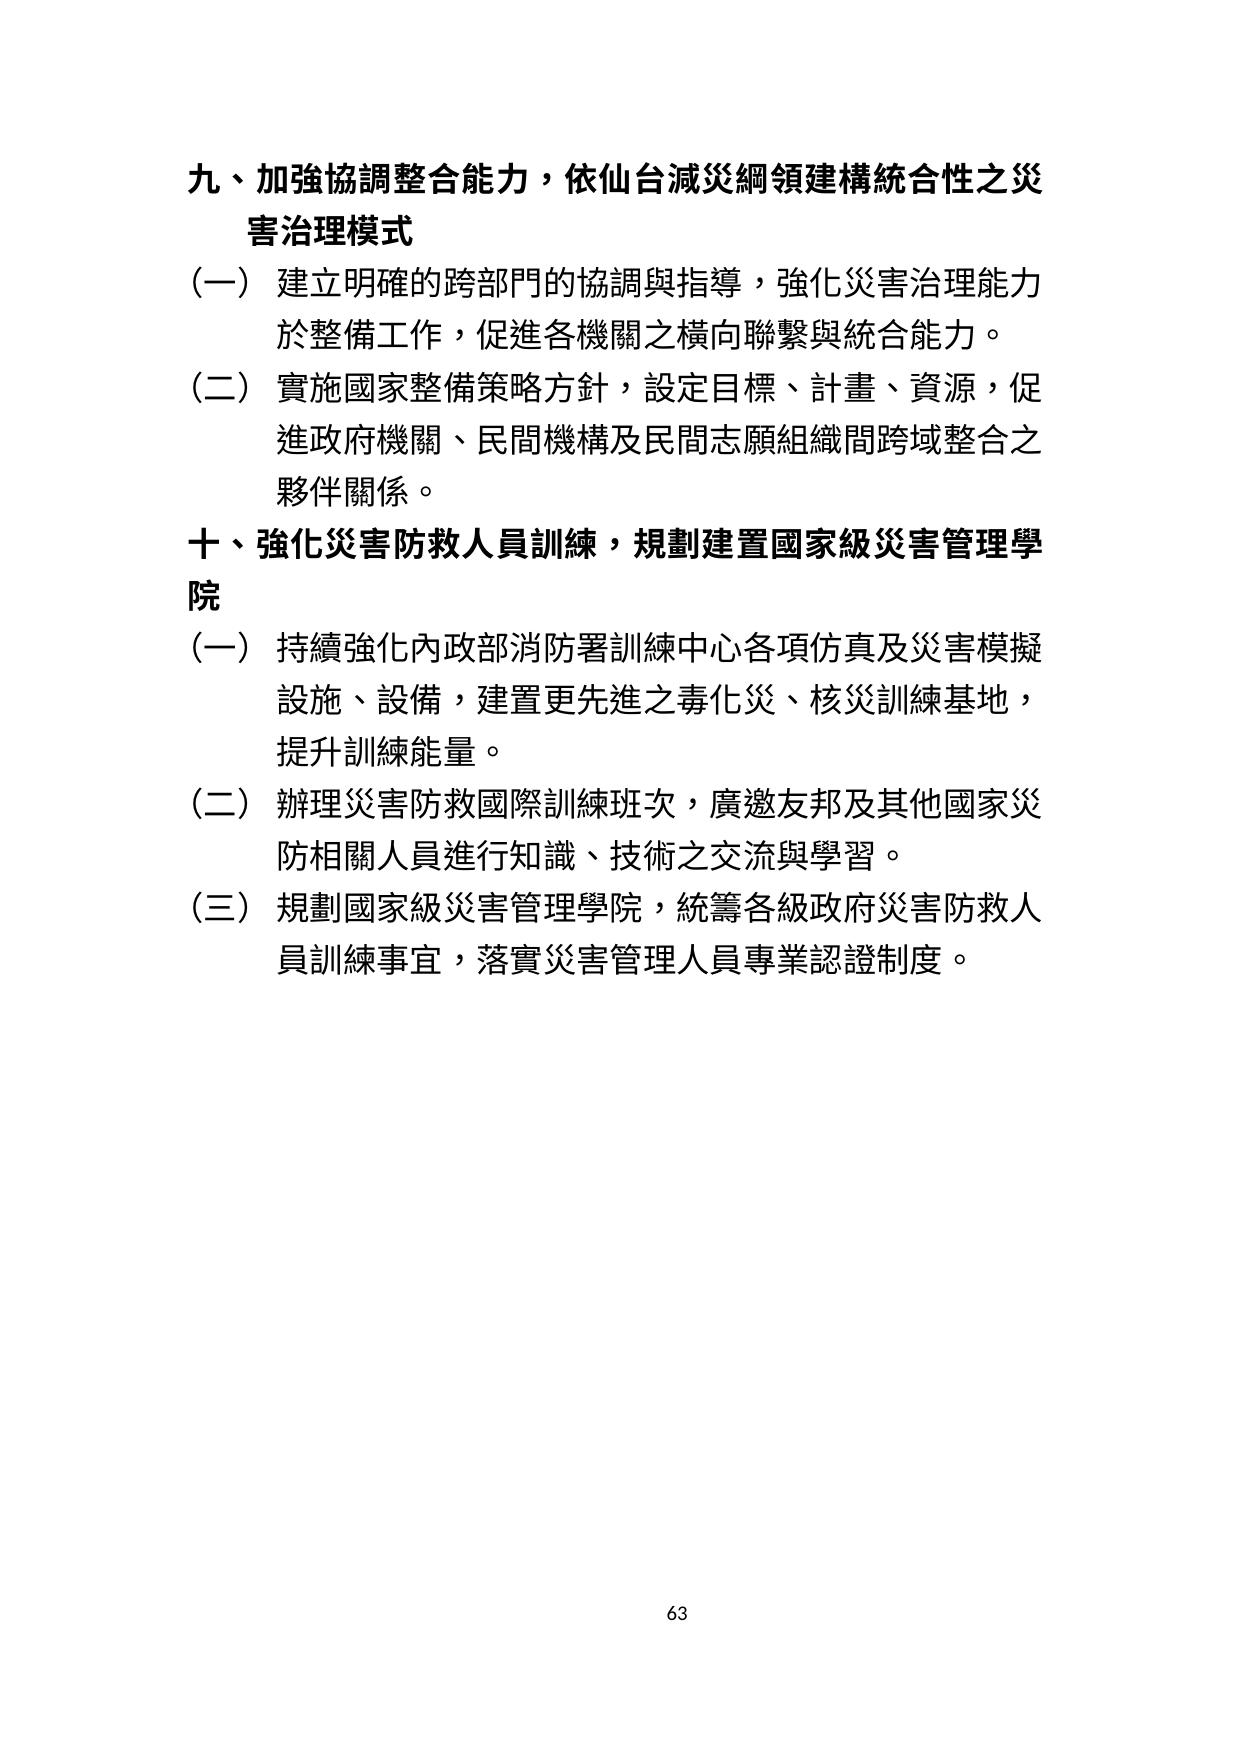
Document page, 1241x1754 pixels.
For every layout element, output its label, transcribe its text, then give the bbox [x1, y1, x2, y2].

list 建立明確的跨部門的協調與指導，強化災害治理能力於整備工作，促進各機關之橫向聯繫與統合能力。 [270, 254, 1044, 358]
subtitle 十、強化災害防救人員訓練，規劃建置國家級災害管理學院 [187, 514, 1044, 619]
list 實施國家整備策略方針，設定目標、計畫、資源，促進政府機關、民間機構及民間志願組織間跨域整合之夥伴關係。 [270, 358, 1044, 514]
subtitle 九、加強協調整合能力，依仙台減災綱領建構統合性之災害治理模式 [187, 150, 1044, 254]
list 辦理災害防救國際訓練班次，廣邀友邦及其他國家災防相關人員進行知識、技術之交流與學習。 [270, 775, 1044, 879]
list 規劃國家級災害管理學院，統籌各級政府災害防救人員訓練事宜，落實災害管理人員專業認證制度。 [270, 879, 1044, 983]
list 持續強化內政部消防署訓練中心各項仿真及災害模擬設施、設備，建置更先進之毒化災、核災訓練基地，提升訓練能量。 [270, 619, 1044, 775]
